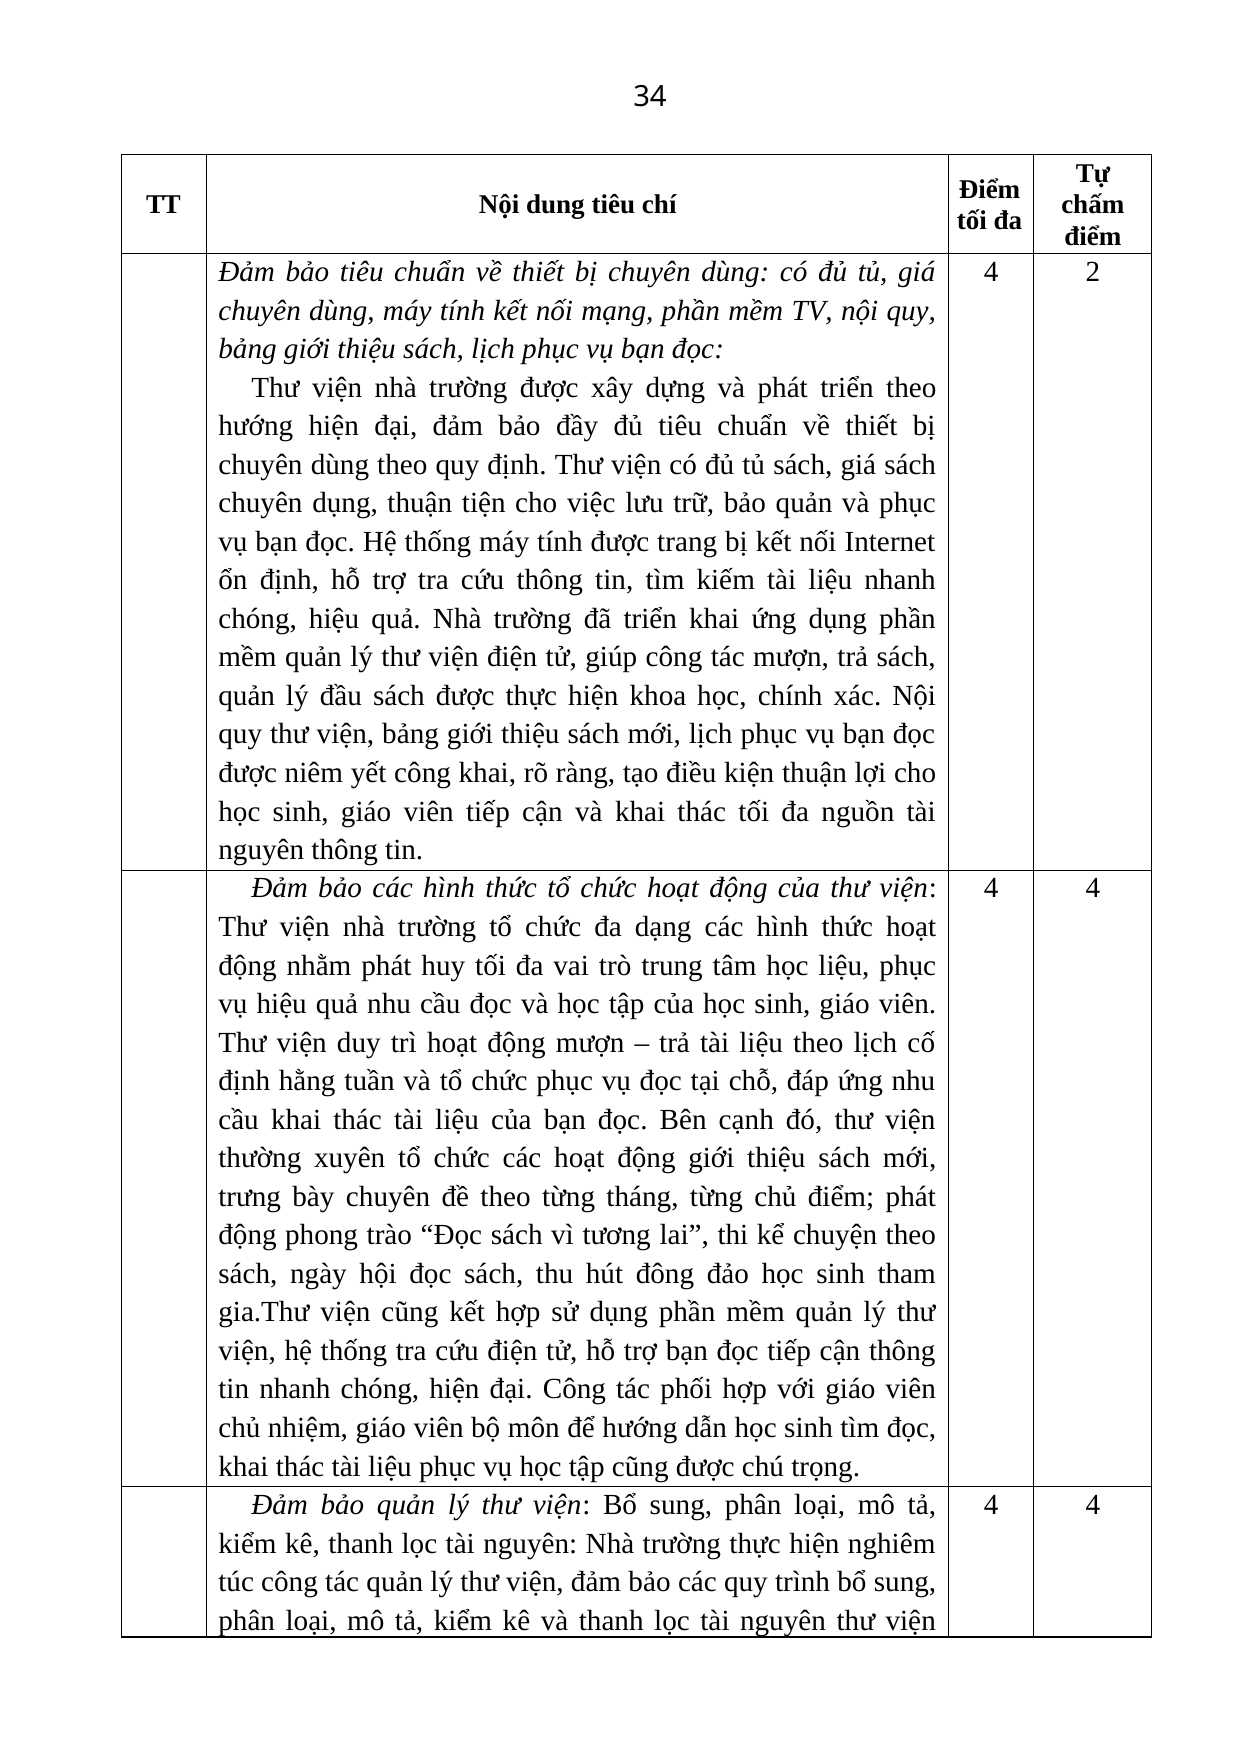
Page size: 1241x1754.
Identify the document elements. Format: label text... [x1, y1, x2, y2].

table_header TT [122, 155, 206, 253]
table_cell [122, 871, 206, 1486]
table_cell [122, 254, 206, 869]
table_cell 4 [1034, 1487, 1151, 1636]
table_cell 2 [1034, 254, 1151, 869]
table_header Nội dung tiêu chí [207, 155, 948, 253]
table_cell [207, 1487, 948, 1636]
table_cell 4 [1034, 871, 1151, 1486]
table_cell 4 [949, 1487, 1033, 1636]
table_cell 4 [949, 254, 1033, 869]
table_cell Đảm bảo tiêu chuẩn về thiết bị chuyên dùng: có đủ tủ, giá chuyên dùng, máy tính kết nối mạng, phần mềm TV, nội quy, bảng giới thiệu sách, lịch phục vụ bạn đọc: Thư viện nhà trường được xây dựng và phát triển theo hướng hiện đại, đảm bảo đầy đủ tiêu chuẩn về thiết bị chuyên dùng theo quy định. Thư viện có đủ tủ sách, giá sách chuyên dụng, thuận tiện cho việc lưu trữ, bảo quản và phục vụ bạn đọc. Hệ thống máy tính được trang bị kết nối Internet ổn định, hỗ trợ tra cứu thông tin, tìm kiếm tài liệu nhanh chóng, hiệu quả. Nhà trường đã triển khai ứng dụng phần mềm quản lý thư viện điện tử, giúp công tác mượn, trả sách, quản lý đầu sách được thực hiện khoa học, chính xác. Nội quy thư viện, bảng giới thiệu sách mới, lịch phục vụ bạn đọc được niêm yết công khai, rõ ràng, tạo điều kiện thuận lợi cho học sinh, giáo viên tiếp cận và khai thác tối đa nguồn tài nguyên thông tin. [207, 254, 948, 869]
table_cell Đảm bảo các hình thức tổ chức hoạt động của thư viện: Thư viện nhà trường tổ chức đa dạng các hình thức hoạt động nhằm phát huy tối đa vai trò trung tâm học liệu, phục vụ hiệu quả nhu cầu đọc và học tập của học sinh, giáo viên. Thư viện duy trì hoạt động mượn – trả tài liệu theo lịch cố định hằng tuần và tổ chức phục vụ đọc tại chỗ, đáp ứng nhu cầu khai thác tài liệu của bạn đọc. Bên cạnh đó, thư viện thường xuyên tổ chức các hoạt động giới thiệu sách mới, trưng bày chuyên đề theo từng tháng, từng chủ điểm; phát động phong trào “Đọc sách vì tương lai”, thi kể chuyện theo sách, ngày hội đọc sách, thu hút đông đảo học sinh tham gia.Thư viện cũng kết hợp sử dụng phần mềm quản lý thư viện, hệ thống tra cứu điện tử, hỗ trợ bạn đọc tiếp cận thông tin nhanh chóng, hiện đại. Công tác phối hợp với giáo viên chủ nhiệm, giáo viên bộ môn để hướng dẫn học sinh tìm đọc, khai thác tài liệu phục vụ học tập cũng được chú trọng. [207, 871, 948, 1486]
table_header Tự chấm điểm [1034, 155, 1151, 253]
table_header Điểm tối đa [949, 155, 1033, 253]
table_cell 4 [949, 871, 1033, 1486]
table_cell [122, 1487, 206, 1636]
